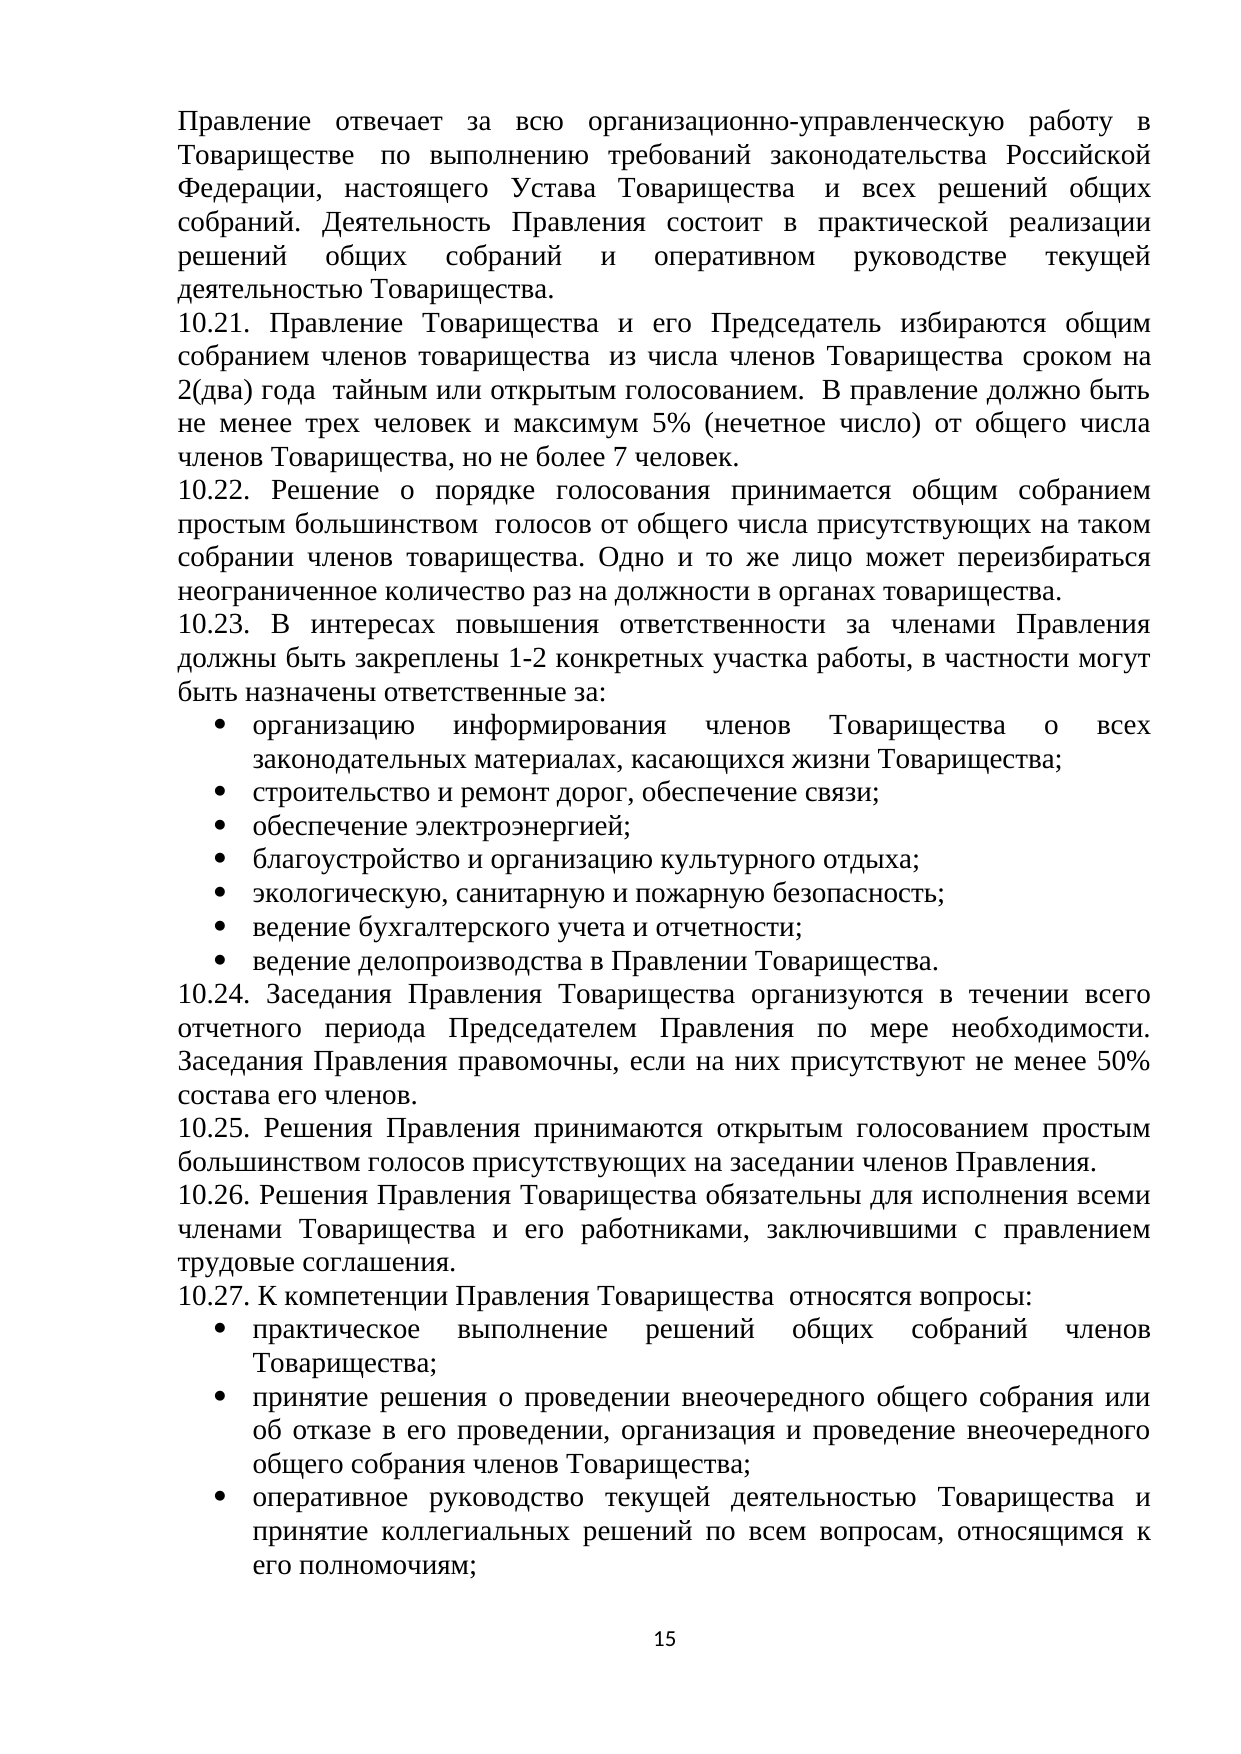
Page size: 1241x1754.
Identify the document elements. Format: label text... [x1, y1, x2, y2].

list организацию информирования членов Товарищества о всех законодательных материалах, касающихся жизни Товарищества; [215, 707, 1152, 774]
text 10.21. Правление Товарищества и его Председатель избираются общим собранием членов товарищества из числа членов Товарищества сроком на 2(два) года тайным или открытым голосованием. В правление должно быть не менее трех человек и максимум 5% (нечетное число) от общего числа членов Товарищества, но не более 7 человек. [177, 305, 1152, 472]
list благоустройство и организацию культурного отдыха; [215, 842, 1152, 875]
list ведение бухгалтерского учета и отчетности; [215, 909, 1152, 943]
text 10.22. Решение о порядке голосования принимается общим собранием простым большинством голосов от общего числа присутствующих на таком собрании членов товарищества. Одно и то же лицо может переизбираться неограниченное количество раз на должности в органах товарищества. [177, 472, 1152, 607]
text 10.24. Заседания Правления Товарищества организуются в течении всего отчетного периода Председателем Правления по мере необходимости. Заседания Правления правомочны, если на них присутствуют не менее 50% состава его членов. [177, 976, 1152, 1110]
list ведение делопроизводства в Правлении Товарищества. [215, 943, 1152, 976]
list принятие решения о проведении внеочередного общего собрания или об отказе в его проведении, организация и проведение внеочередного общего собрания членов Товарищества; [215, 1379, 1152, 1479]
list строительство и ремонт дорог, обеспечение связи; [215, 774, 1152, 808]
text Правление отвечает за всю организационно-управленческую работу в Товариществе по выполнению требований законодательства Российской Федерации, настоящего Устава Товарищества и всех решений общих собраний. Деятельность Правления состоит в практической реализации решений общих собраний и оперативном руководстве текущей деятельностью Товарищества. [177, 103, 1152, 305]
text 10.26. Решения Правления Товарищества обязательны для исполнения всеми членами Товарищества и его работниками, заключившими с правлением трудовые соглашения. [177, 1177, 1152, 1278]
list обеспечение электроэнергией; [215, 808, 1152, 842]
text 10.25. Решения Правления принимаются открытым голосованием простым большинством голосов присутствующих на заседании членов Правления. [177, 1110, 1152, 1177]
list практическое выполнение решений общих собраний членов Товарищества; [215, 1312, 1152, 1379]
text 10.27. К компетенции Правления Товарищества относятся вопросы: [177, 1278, 1152, 1312]
list экологическую, санитарную и пожарную безопасность; [215, 875, 1152, 909]
text 10.23. В интересах повышения ответственности за членами Правления должны быть закреплены 1-2 конкретных участка работы, в частности могут быть назначены ответственные за: [177, 607, 1152, 707]
list оперативное руководство текущей деятельностью Товарищества и принятие коллегиальных решений по всем вопросам, относящимся к его полномочиям; [215, 1479, 1152, 1580]
